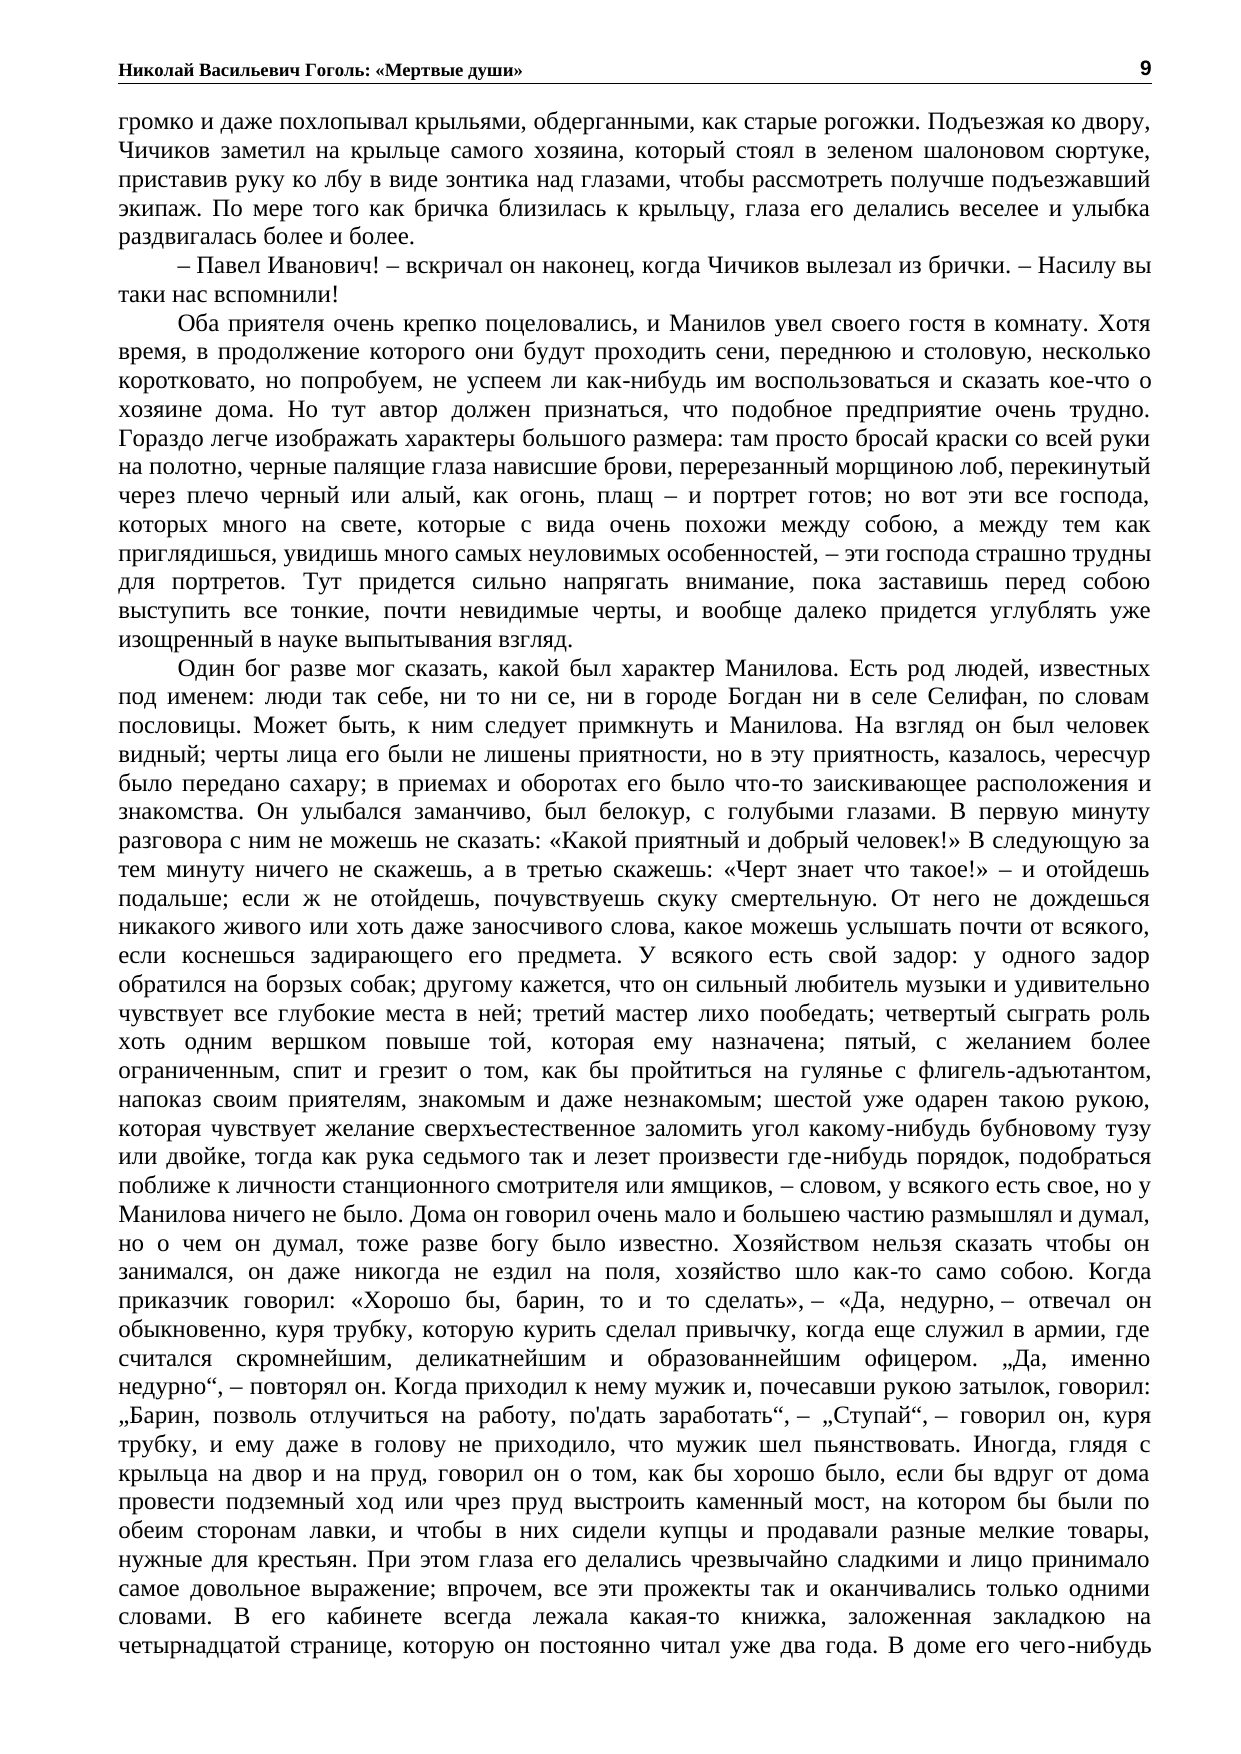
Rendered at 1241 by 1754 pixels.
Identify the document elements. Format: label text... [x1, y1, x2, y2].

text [118, 106, 1152, 250]
text – Павел Иванович! – вскричал он наконец, когда Чичиков вылезал из брички. – Насилу вы таки нас вспомнили! [118, 250, 1152, 308]
text Оба приятеля очень крепко поцеловались, и Манилов увел своего гостя в комнату. Хотя время, в продолжение которого они будут проходить сени, переднюю и столовую, несколько коротковато, но попробуем, не успеем ли как-нибудь им воспользоваться и сказать кое-что о хозяине дома. Но тут автор должен признаться, что подобное предприятие очень трудно. Гораздо легче изображать характеры большого размера: там просто бросай краски со всей руки на полотно, черные палящие глаза нависшие брови, перерезанный морщиною лоб, перекинутый через плечо черный или алый, как огонь, плащ – и портрет готов; но вот эти все господа, которых много на свете, которые с вида очень похожи между собою, а между тем как приглядишься, увидишь много самых неуловимых особенностей, – эти господа страшно трудны для портретов. Тут придется сильно напрягать внимание, пока заставишь перед собою выступить все тонкие, почти невидимые черты, и вообще далеко придется углублять уже изощренный в науке выпытывания взгляд. [118, 308, 1152, 653]
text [118, 653, 1152, 1659]
